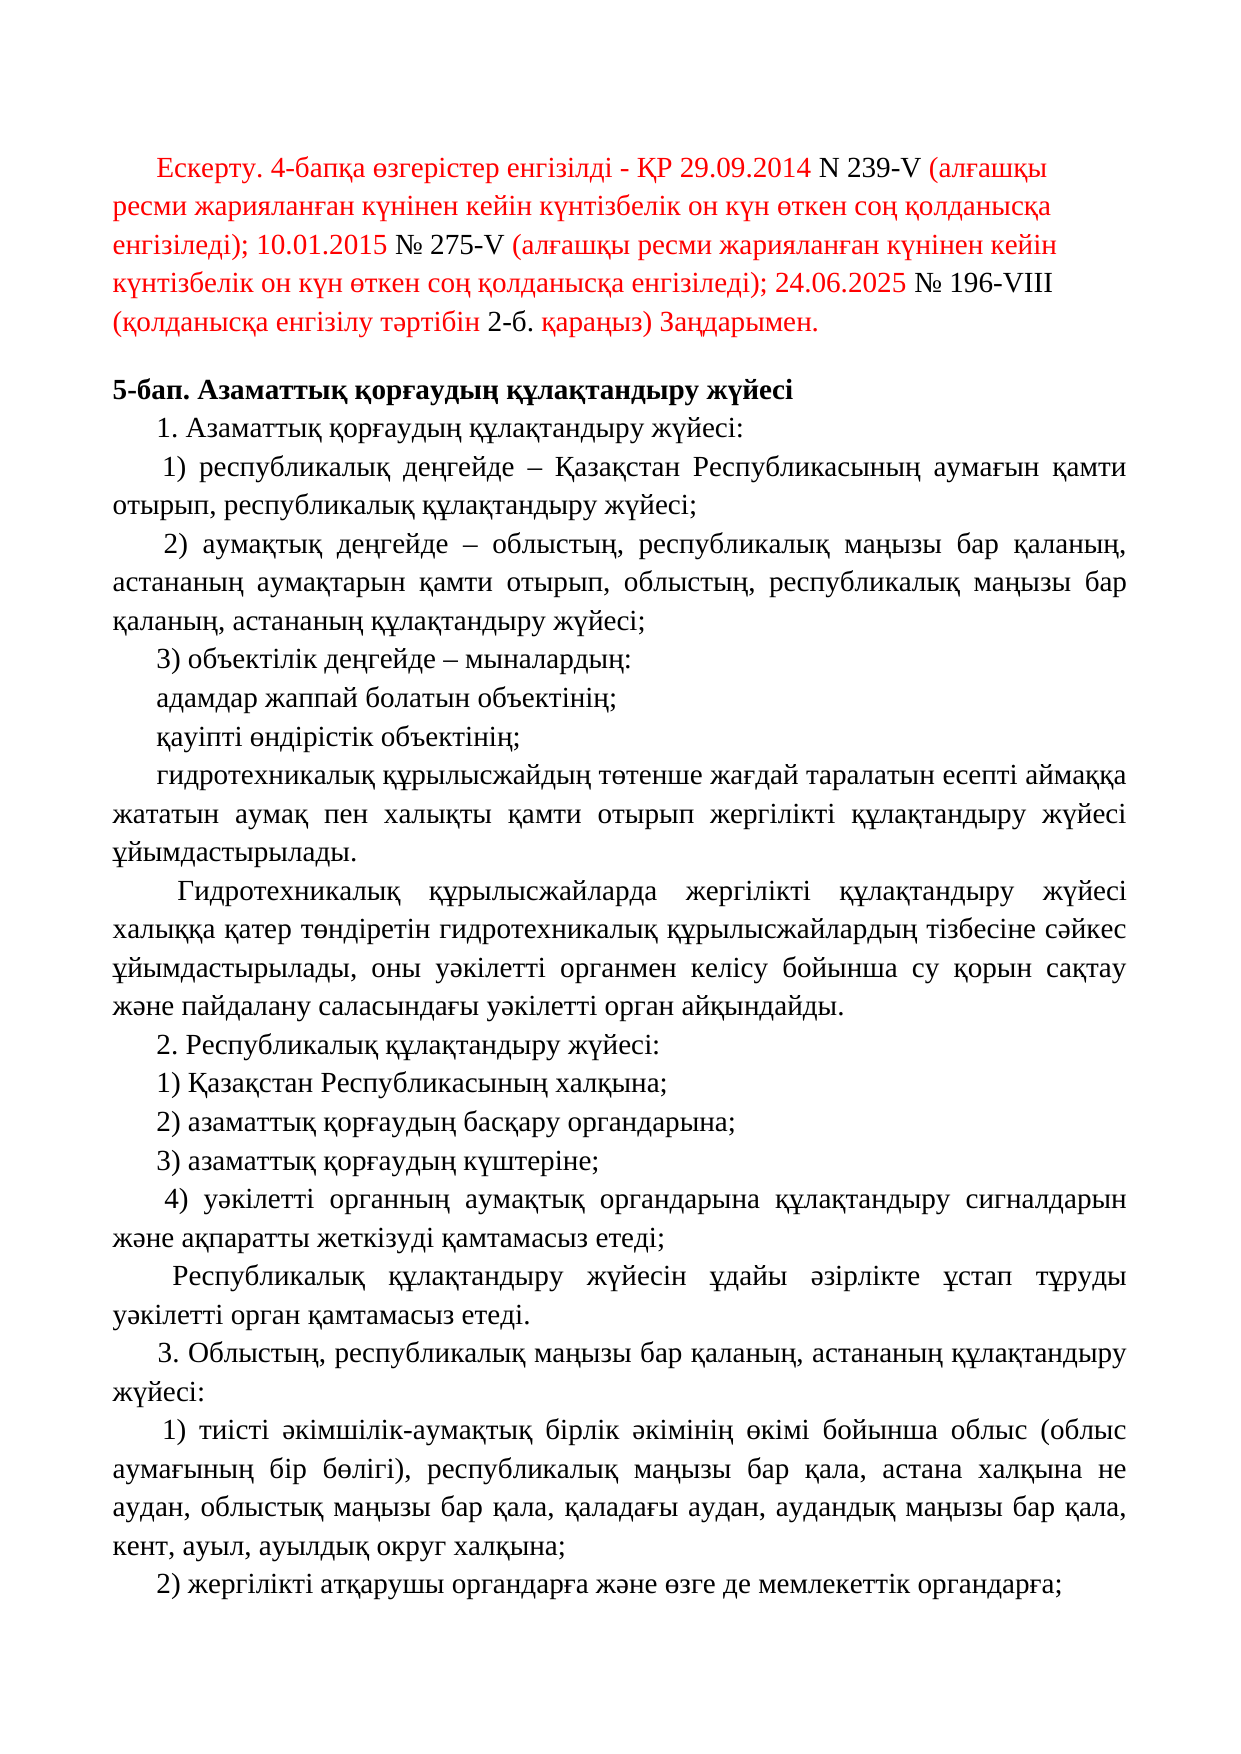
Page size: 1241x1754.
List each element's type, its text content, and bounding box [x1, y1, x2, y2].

text 3) азаматтық қорғаудың күштеріне; [112, 1143, 1128, 1176]
text қауіпті өндірістік объектінің; [112, 719, 1128, 752]
text Гидротехникалық құрылысжайларда жергілікті құлақтандыру жүйесі халыққа қатер төндіретін гидротехникалық құрылысжайлардың тізбесіне сәйкес ұйымдастырылады, оны уәкілетті органмен келісу бойынша су қорын сақтау және пайдалану саласындағы уәкілетті орган айқындайды. [112, 873, 1128, 1022]
text 2) жергілікті атқарушы органдарға және өзге де мемлекеттік органдарға; [112, 1567, 1128, 1600]
text адамдар жаппай болатын объектінің; [112, 680, 1128, 714]
text Ескерту. 4-бапқа өзгерістер енгізілді - ҚР 29.09.2014 N 239-V (алғашқы ресми жарияланған күнінен кейiн күнтiзбелiк он күн өткен соң қолданысқа енгiзiледi); 10.01.2015 № 275-V (алғашқы ресми жарияланған күнінен кейiн күнтiзбелiк он күн өткен соң қолданысқа енгiзiледi); 24.06.2025 № 196-VIII (қолданысқа енгізілу тәртібін 2-б. қараңыз) Заңдарымен. [112, 150, 1128, 368]
text 5-бап. Азаматтық қорғаудың құлақтандыру жүйесі [112, 372, 1128, 405]
text Республикалық құлақтандыру жүйесін ұдайы әзірлікте ұстап тұруды уәкілетті орган қамтамасыз етеді. [112, 1258, 1128, 1330]
text 1) Қазақстан Республикасының халқына; [112, 1066, 1128, 1099]
text 2) аумақтық деңгейде – облыстың, республикалық маңызы бар қаланың, астананың аумақтарын қамти отырып, облыстың, республикалық маңызы бар қаланың, астананың құлақтандыру жүйесі; [112, 526, 1128, 637]
text 1) республикалық деңгейде – Қазақстан Республикасының аумағын қамти отырып, республикалық құлақтандыру жүйесі; [112, 449, 1128, 521]
text гидротехникалық құрылысжайдың төтенше жағдай таралатын есепті аймаққа жататын аумақ пен халықты қамти отырып жергілікті құлақтандыру жүйесі ұйымдастырылады. [112, 757, 1128, 868]
text 3. Облыстың, республикалық маңызы бар қаланың, астананың құлақтандыру жүйесі: [112, 1335, 1128, 1407]
text 1) тиісті әкімшілік-аумақтық бірлік әкімінің өкімі бойынша облыс (облыс аумағының бір бөлігі), республикалық маңызы бар қала, астана халқына не аудан, облыстық маңызы бар қала, қаладағы аудан, аудандық маңызы бар қала, кент, ауыл, ауылдық округ халқына; [112, 1412, 1128, 1562]
text 2. Республикалық құлақтандыру жүйесі: [112, 1027, 1128, 1061]
text 2) азаматтық қорғаудың басқару органдарына; [112, 1104, 1128, 1138]
text 1. Азаматтық қорғаудың құлақтандыру жүйесі: [112, 410, 1128, 444]
text 4) уәкілетті органның аумақтық органдарына құлақтандыру сигналдарын және ақпаратты жеткізуді қамтамасыз етеді; [112, 1181, 1128, 1253]
text 3) объектілік деңгейде – мыналардың: [112, 642, 1128, 675]
